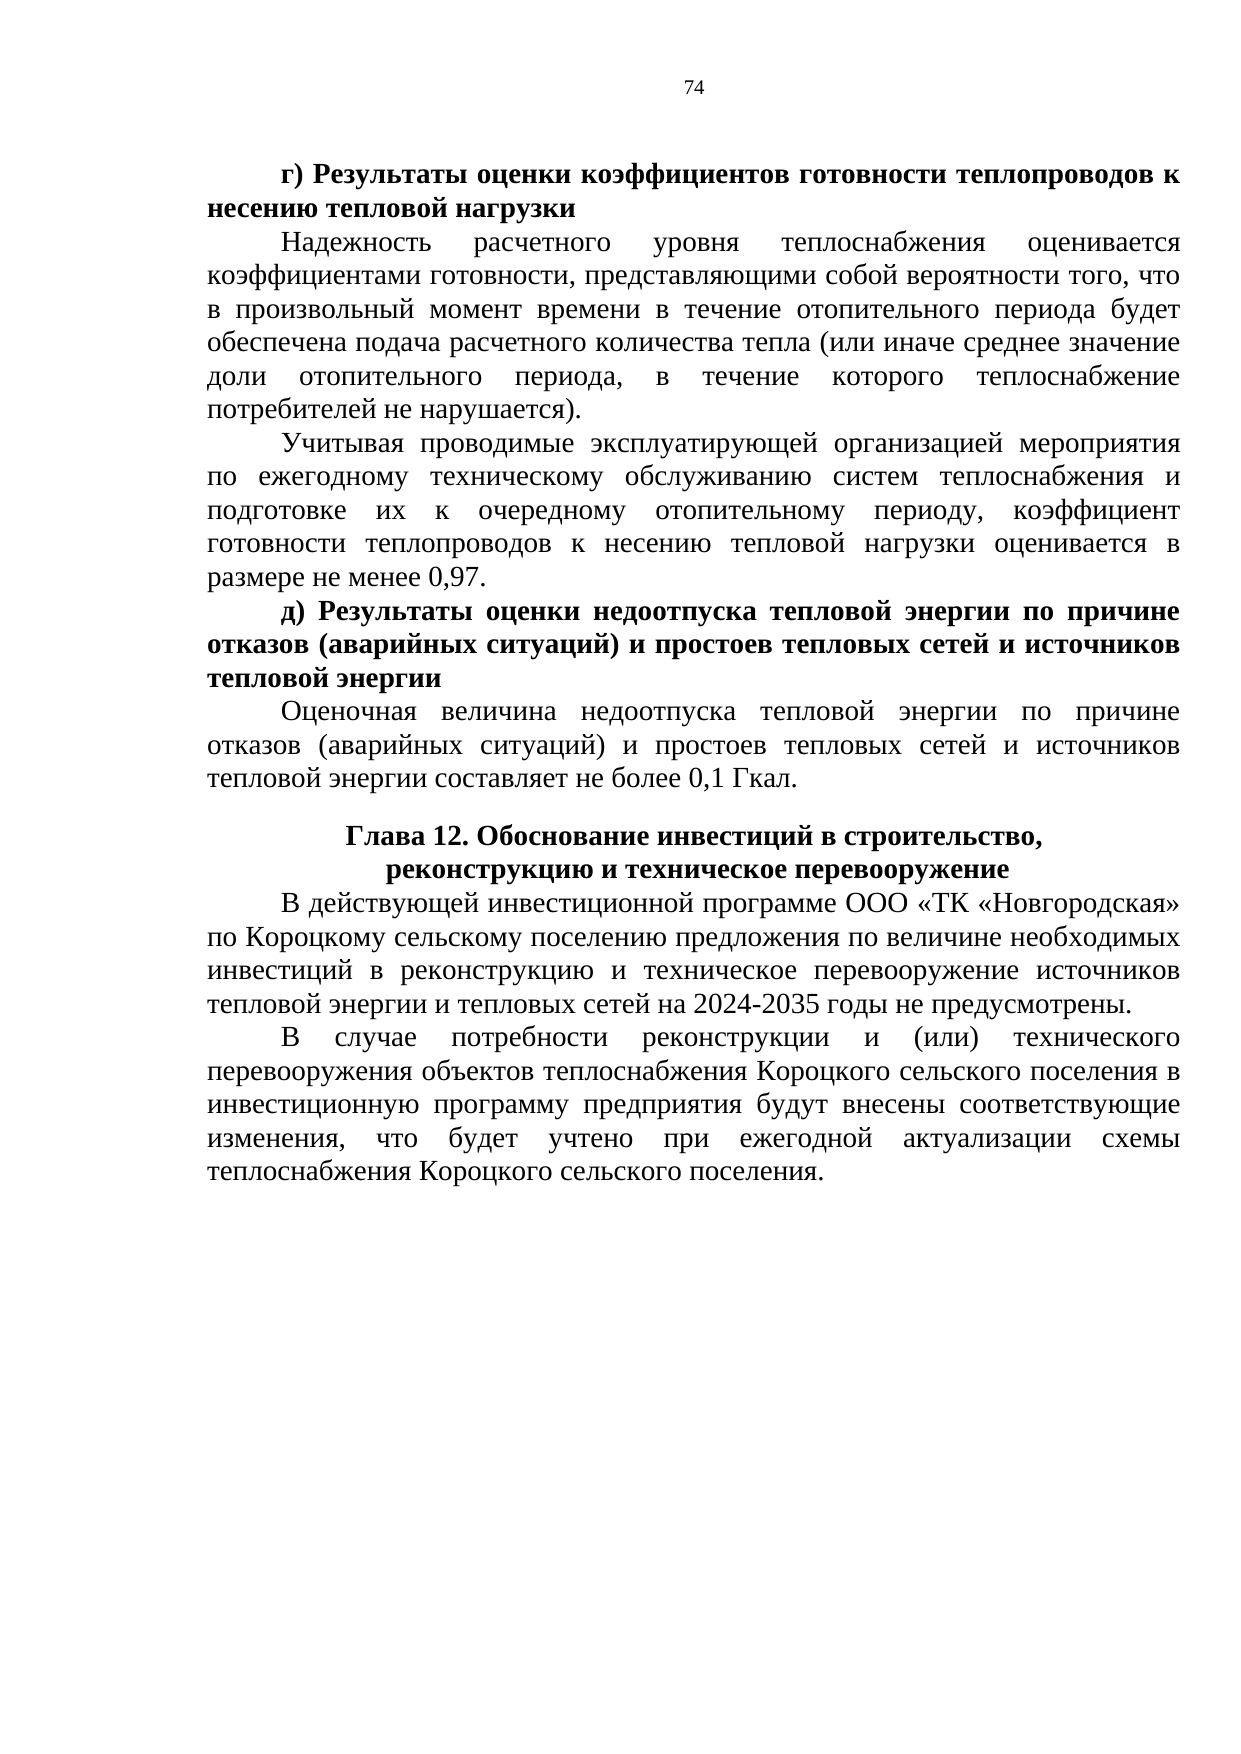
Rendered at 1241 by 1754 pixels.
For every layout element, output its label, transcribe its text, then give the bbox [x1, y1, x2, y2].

text д) Результаты оценки недоотпуска тепловой энергии по причине отказов (аварийных ситуаций) и простоев тепловых сетей и источников тепловой энергии [207, 593, 1181, 693]
text Учитывая проводимые эксплуатирующей организацией мероприятия по ежегодному техническому обслуживанию систем теплоснабжения и подготовке их к очередному отопительному периоду, коэффициент готовности теплопроводов к несению тепловой нагрузки оценивается в размере не менее 0,97. [207, 425, 1181, 593]
text Глава 12. Обоснование инвестиций в строительство, [207, 818, 1181, 852]
text г) Результаты оценки коэффициентов готовности теплопроводов к несению тепловой нагрузки [207, 157, 1181, 224]
text В случае потребности реконструкции и (или) технического перевооружения объектов теплоснабжения Короцкого сельского поселения в инвестиционную программу предприятия будут внесены соответствующие изменения, что будет учтено при ежегодной актуализации схемы теплоснабжения Короцкого сельского поселения. [207, 1019, 1181, 1187]
text В действующей инвестиционной программе ООО «ТК «Новгородская» по Короцкому сельскому поселению предложения по величине необходимых инвестиций в реконструкцию и техническое перевооружение источников тепловой энергии и тепловых сетей на 2024-2035 годы не предусмотрены. [207, 885, 1181, 1019]
text Надежность расчетного уровня теплоснабжения оценивается коэффициентами готовности, представляющими собой вероятности того, что в произвольный момент времени в течение отопительного периода будет обеспечена подача расчетного количества тепла (или иначе среднее значение доли отопительного периода, в течение которого теплоснабжение потребителей не нарушается). [207, 224, 1181, 425]
text реконструкцию и техническое перевооружение [207, 852, 1181, 885]
text Оценочная величина недоотпуска тепловой энергии по причине отказов (аварийных ситуаций) и простоев тепловых сетей и источников тепловой энергии составляет не более 0,1 Гкал. [207, 693, 1181, 794]
